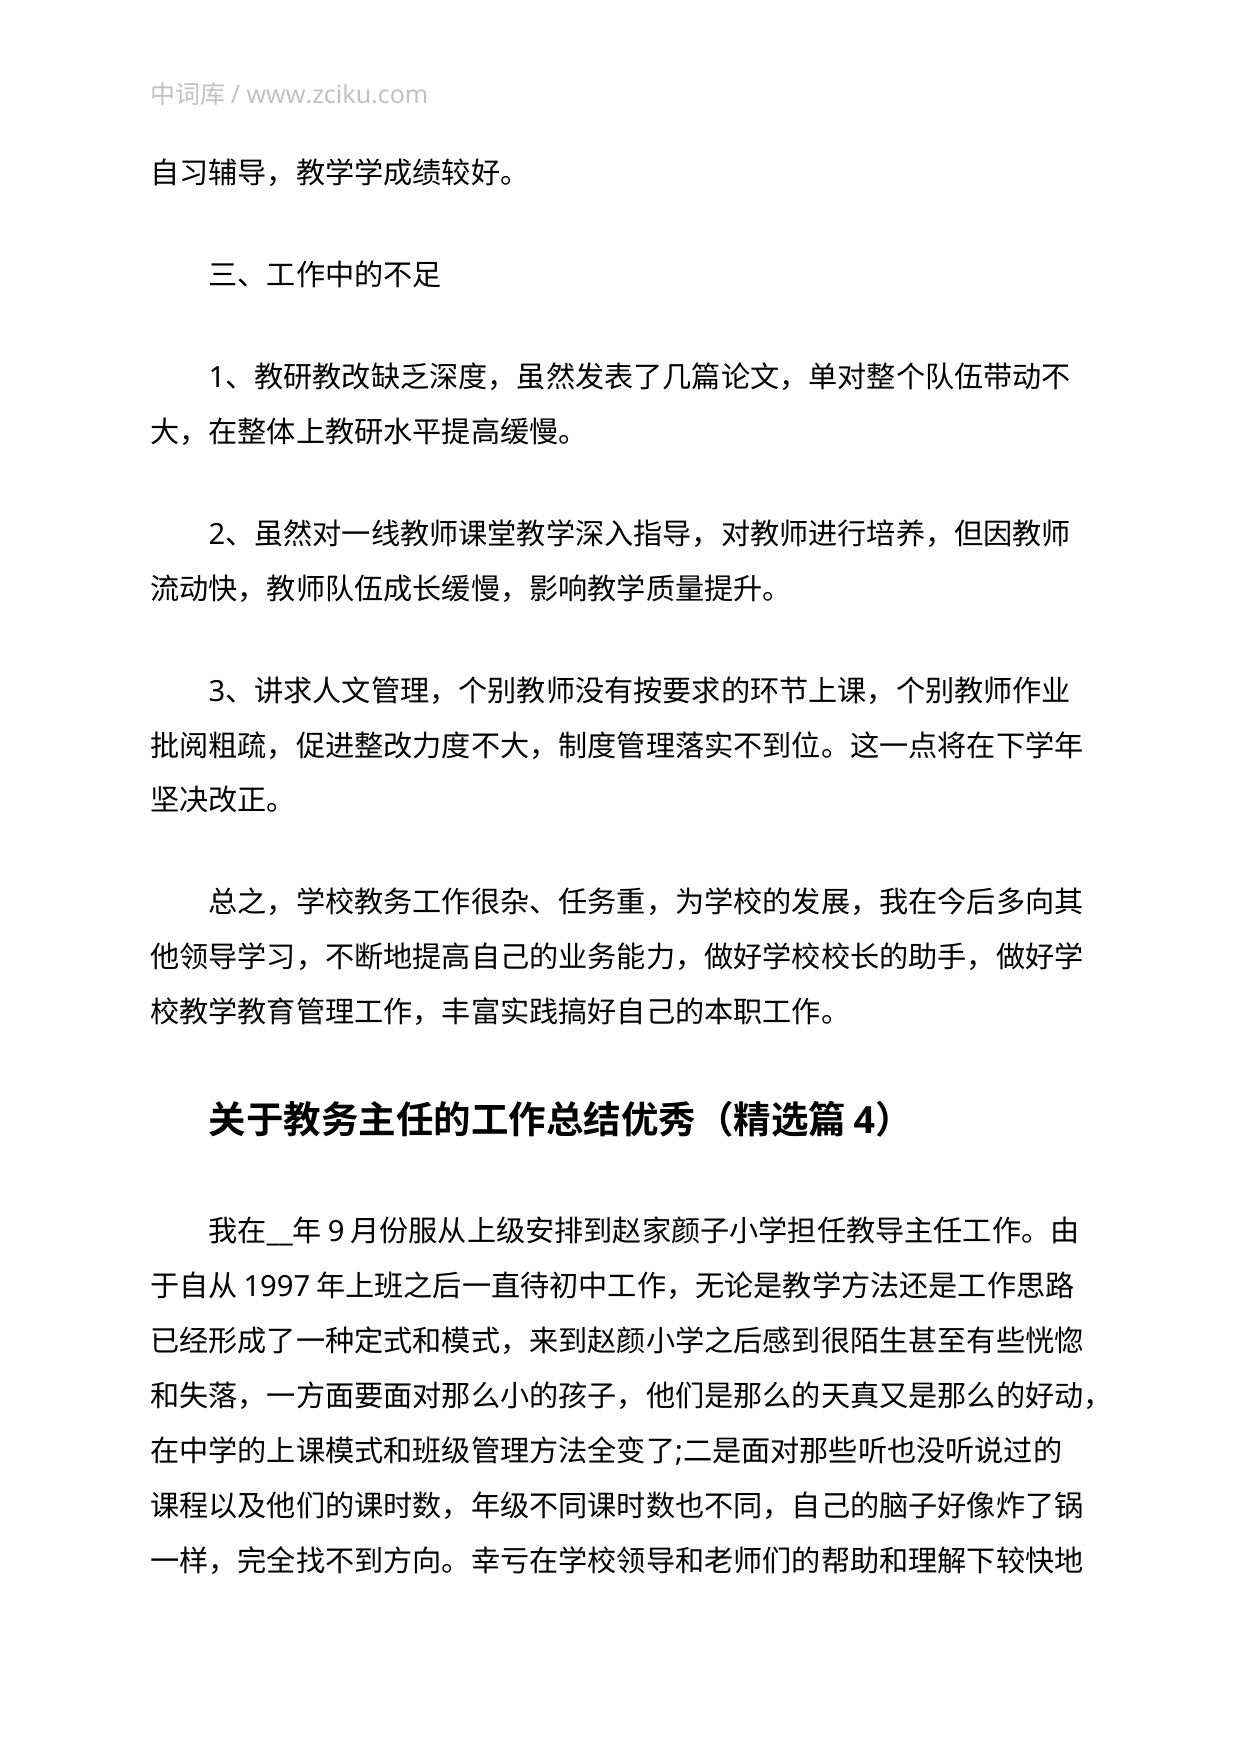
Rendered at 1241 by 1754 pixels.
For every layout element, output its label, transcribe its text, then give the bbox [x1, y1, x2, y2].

text 1、教研教改缺乏深度，虽然发表了几篇论文，单对整个队伍带动不大，在整体上教研水平提高缓慢。 [150, 353, 1090, 451]
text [150, 150, 1090, 192]
text 三、工作中的不足 [150, 252, 1090, 294]
text 3、讲求人文管理，个别教师没有按要求的环节上课，个别教师作业批阅粗疏，促进整改力度不大，制度管理落实不到位。这一点将在下学年坚决改正。 [150, 667, 1090, 819]
text 总之，学校教务工作很杂、任务重，为学校的发展，我在今后多向其他领导学习，不断地提高自己的业务能力，做好学校校长的助手，做好学校教学教育管理工作，丰富实践搞好自己的本职工作。 [150, 879, 1090, 1031]
text 关于教务主任的工作总结优秀（精选篇4） [150, 1090, 1090, 1145]
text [150, 1208, 1090, 1580]
text 2、虽然对一线教师课堂教学深入指导，对教师进行培养，但因教师流动快，教师队伍成长缓慢，影响教学质量提升。 [150, 510, 1090, 608]
